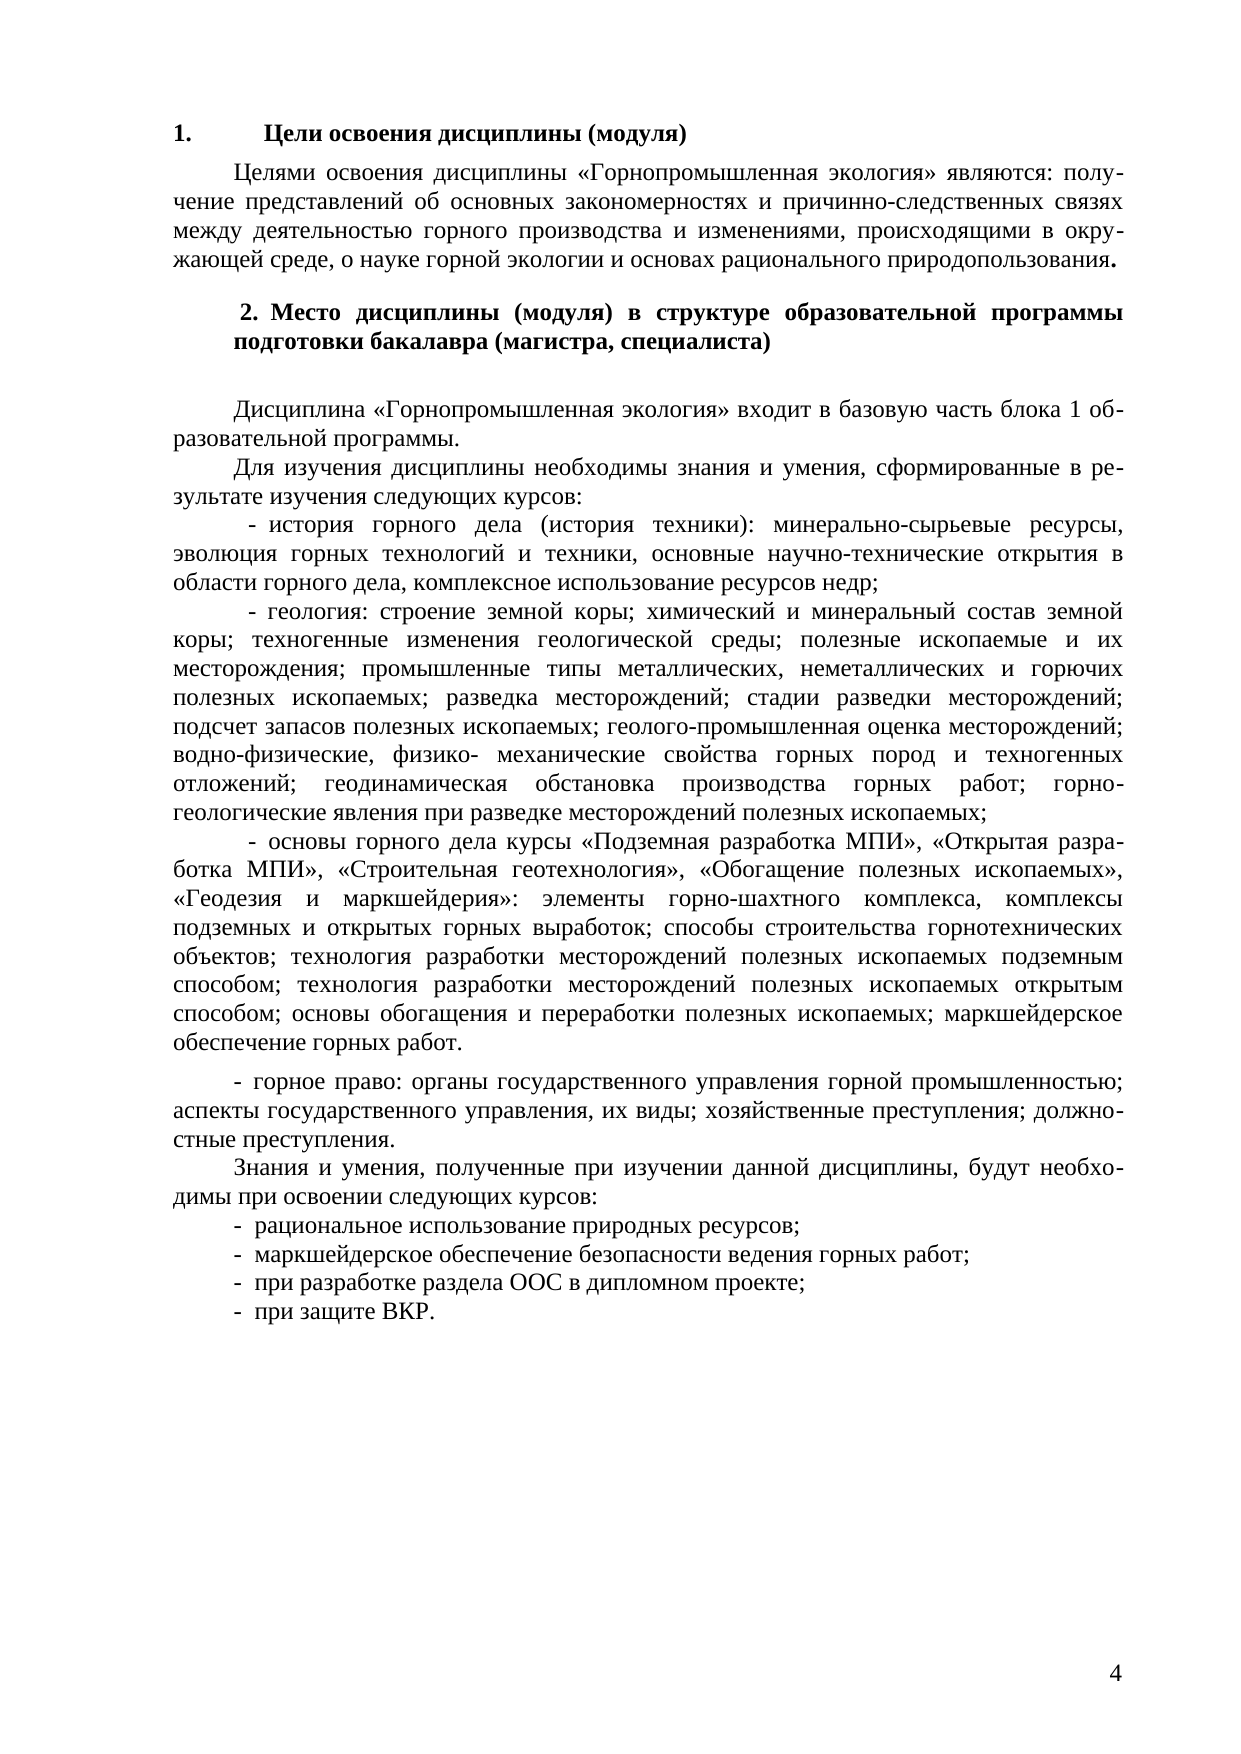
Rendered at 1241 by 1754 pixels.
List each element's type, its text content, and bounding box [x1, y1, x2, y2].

list геология: строение земной коры; химический и минеральный состав земной коры; техногенные изменения геологической среды; полезные ископаемые и их месторождения; промышленные типы металлических, неметаллических и горючих полезных ископаемых; разведка месторождений; стадии разведки месторождений; подсчет запасов полезных ископаемых; геолого-промышленная оценка месторождений; водно-физические, физико- механические свойства горных пород и техногенных отложений; геодинамическая обстановка производства горных работ; горногеологические явления при разведке месторождений полезных ископаемых; [173, 596, 1124, 826]
list Место дисциплины (модуля) в структуре образовательной программы подготовки бакалавра (магистра, специалиста) [233, 297, 1124, 355]
list Цели освоения дисциплины (модуля) [263, 118, 1124, 147]
list при разработке раздела ООС в дипломном проекте; [173, 1267, 1124, 1296]
text Знания и умения, полученные при изучении данной дисциплины, будут необходимы при освоении следующих курсов: [173, 1152, 1124, 1210]
list при защите ВКР. [173, 1296, 1124, 1325]
list история горного дела (история техники): минерально-сырьевые ресурсы, эволюция горных технологий и техники, основные научно-технические открытия в области горного дела, комплексное использование ресурсов недр; [173, 509, 1124, 596]
list основы горного дела курсы «Подземная разработка МПИ», «Открытая разработка МПИ», «Строительная геотехнология», «Обогащение полезных ископаемых», «Геодезия и маркшейдерия»: элементы горно-шахтного комплекса, комплексы подземных и открытых горных выработок; способы строительства горнотехнических объектов; технология разработки месторождений полезных ископаемых подземным способом; технология разработки месторождений полезных ископаемых открытым способом; основы обогащения и переработки полезных ископаемых; маркшейдерское обеспечение горных работ. [173, 826, 1124, 1056]
text Дисциплина «Горнопромышленная экология» входит в базовую часть блока 1 образовательной программы. [173, 394, 1124, 452]
list горное право: органы государственного управления горной промышленностью; аспекты государственного управления, их виды; хозяйственные преступления; должностные преступления. [173, 1066, 1124, 1152]
list маркшейдерское обеспечение безопасности ведения горных работ; [173, 1239, 1124, 1267]
list рациональное использование природных ресурсов; [173, 1210, 1124, 1239]
text Для изучения дисциплины необходимы знания и умения, сформированные в результате изучения следующих курсов: [173, 452, 1124, 509]
text Целями освоения дисциплины «Горнопромышленная экология» являются: получение представлений об основных закономерностях и причинно-следственных связях между деятельностью горного производства и изменениями, происходящими в окружающей среде, о науке горной экологии и основах рационального природопользования. [173, 157, 1124, 272]
